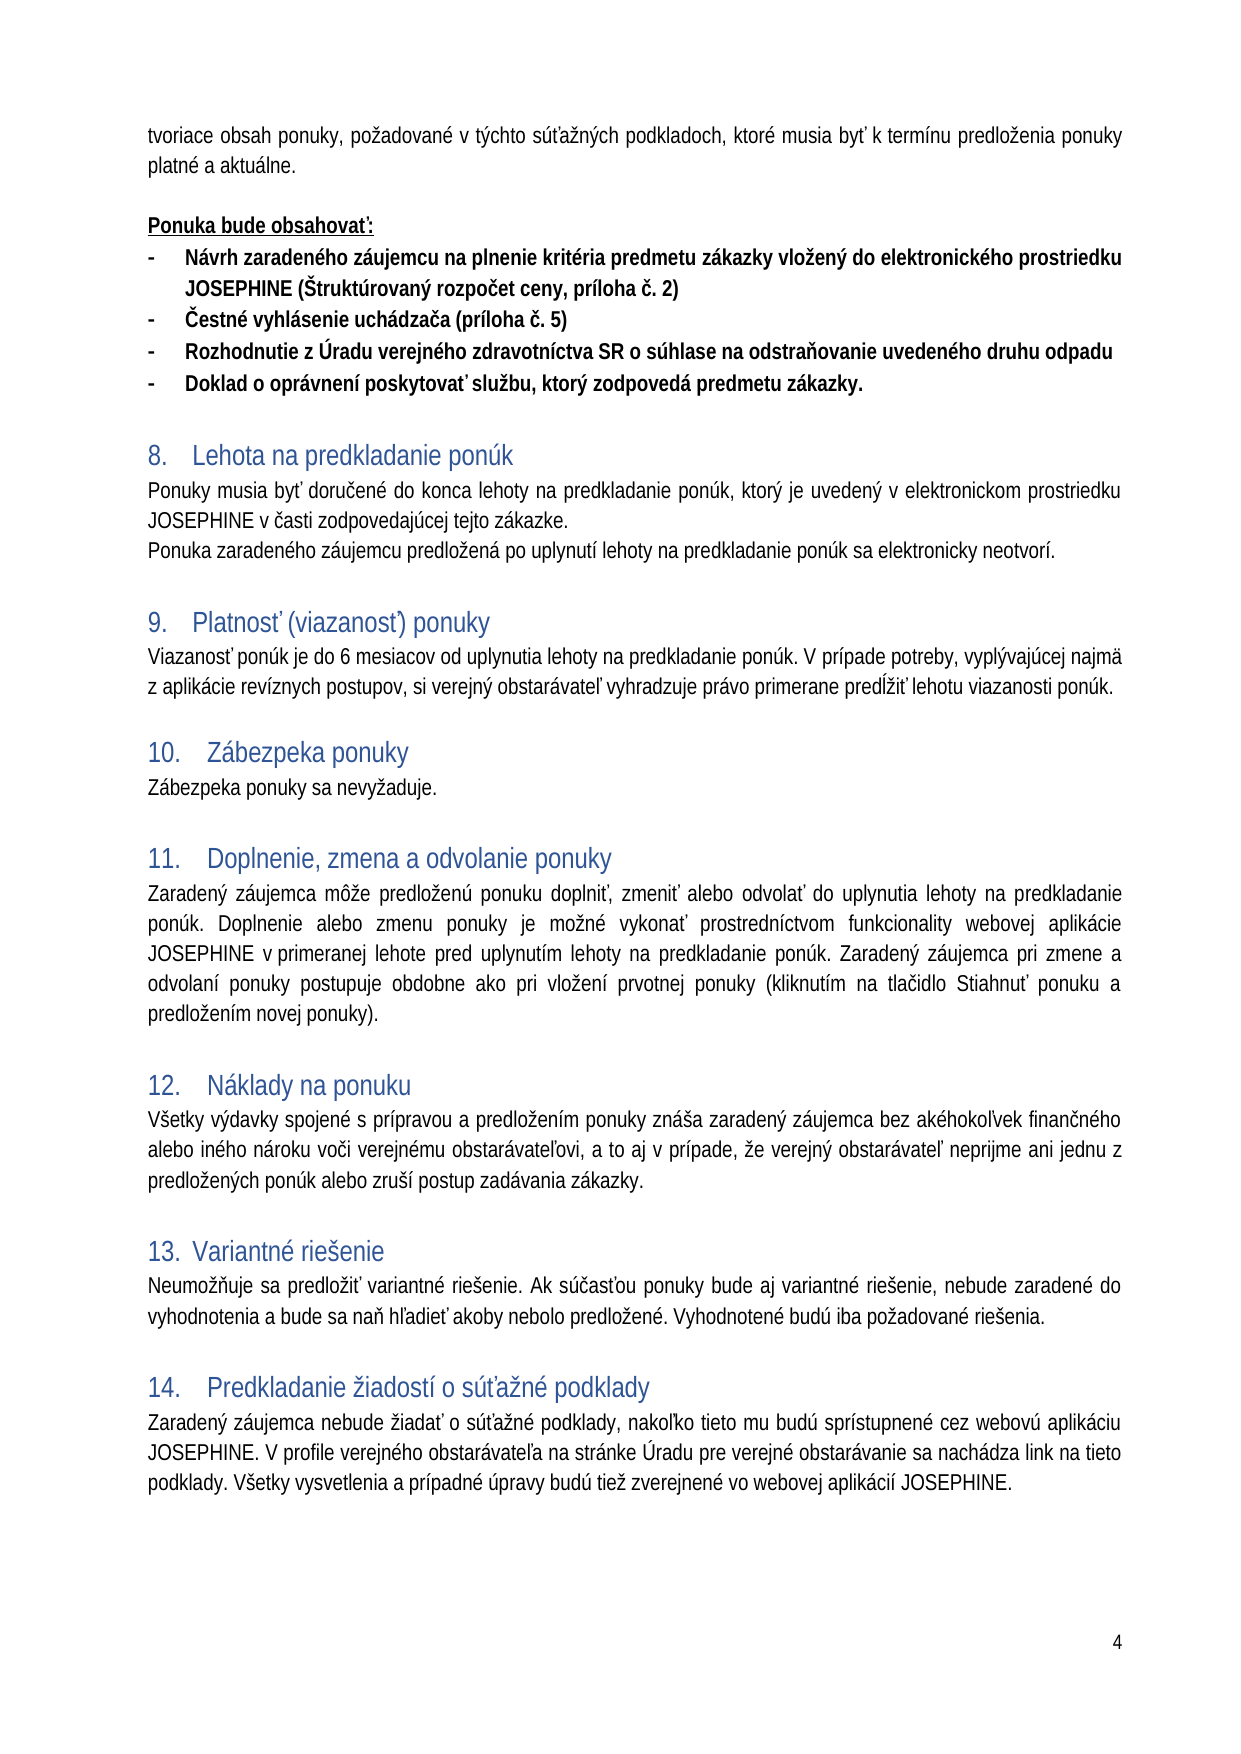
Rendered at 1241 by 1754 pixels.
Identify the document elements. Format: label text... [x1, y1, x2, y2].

list Návrh zaradeného záujemcu na plnenie kritéria predmetu zákazky vložený do elektronického prostriedku JOSEPHINE (Štruktúrovaný rozpočet ceny, príloha č. 2) [148, 243, 1122, 301]
text Zaradený záujemca nebude žiadať o súťažné podklady, nakoľko tieto mu budú sprístupnené cez webovú aplikáciu JOSEPHINE. V profile verejného obstarávateľa na stránke Úradu pre verejné obstarávanie sa nachádza link na tieto podklady. Všetky vysvetlenia a prípadné úpravy budú tiež zverejnené vo webovej aplikácií JOSEPHINE. [148, 1408, 1122, 1495]
text Neumožňuje sa predložiť variantné riešenie. Ak súčasťou ponuky bude aj variantné riešenie, nebude zaradené do vyhodnotenia a bude sa naň hľadieť akoby nebolo predložené. Vyhodnotené budú iba požadované riešenia. [148, 1272, 1122, 1329]
list Čestné vyhlásenie uchádzača (príloha č. 5) [148, 305, 1122, 333]
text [148, 122, 1122, 178]
text Ponuka bude obsahovať: [148, 212, 1122, 239]
text Zaradený záujemca môže predloženú ponuku doplniť, zmeniť alebo odvolať do uplynutia lehoty na predkladanie ponúk. Doplnenie alebo zmenu ponuky je možné vykonať prostredníctvom funkcionality webovej aplikácie JOSEPHINE v primeranej lehote pred uplynutím lehoty na predkladanie ponúk. Zaradený záujemca pri zmene a odvolaní ponuky postupuje obdobne ako pri vložení prvotnej ponuky (kliknutím na tlačidlo Stiahnuť ponuku a predložením novej ponuky). [148, 879, 1122, 1027]
list Rozhodnutie z Úradu verejného zdravotníctva SR o súhlase na odstraňovanie uvedeného druhu odpadu [148, 337, 1122, 365]
subtitle Doplnenie, zmena a odvolanie ponuky [148, 841, 1122, 874]
text Zábezpeka ponuky sa nevyžaduje. [148, 774, 1122, 800]
subtitle Predkladanie žiadostí o súťažné podklady [148, 1370, 1122, 1403]
subtitle Náklady na ponuku [148, 1068, 1122, 1101]
text Viazanosť ponúk je do 6 mesiacov od uplynutia lehoty na predkladanie ponúk. V prípade potreby, vyplývajúcej najmä z aplikácie revíznych postupov, si verejný obstarávateľ vyhradzuje právo primerane predĺžiť lehotu viazanosti ponúk. [148, 643, 1122, 700]
subtitle Platnosť (viazanosť) ponuky [148, 605, 1122, 638]
subtitle Variantné riešenie [148, 1234, 1122, 1267]
text Ponuky musia byť doručené do konca lehoty na predkladanie ponúk, ktorý je uvedený v elektronickom prostriedku JOSEPHINE v časti zodpovedajúcej tejto zákazke. [148, 477, 1122, 533]
subtitle Zábezpeka ponuky [148, 735, 1122, 769]
list Doklad o oprávnení poskytovať službu, ktorý zodpovedá predmetu zákazky. [148, 369, 1122, 397]
text Všetky výdavky spojené s prípravou a predložením ponuky znáša zaradený záujemca bez akéhokoľvek finančného alebo iného nároku voči verejnému obstarávateľovi, a to aj v prípade, že verejný obstarávateľ neprijme ani jednu z predložených ponúk alebo zruší postup zadávania zákazky. [148, 1106, 1122, 1193]
subtitle Lehota na predkladanie ponúk [148, 438, 1122, 472]
text Ponuka zaradeného záujemcu predložená po uplynutí lehoty na predkladanie ponúk sa elektronicky neotvorí. [148, 537, 1122, 564]
